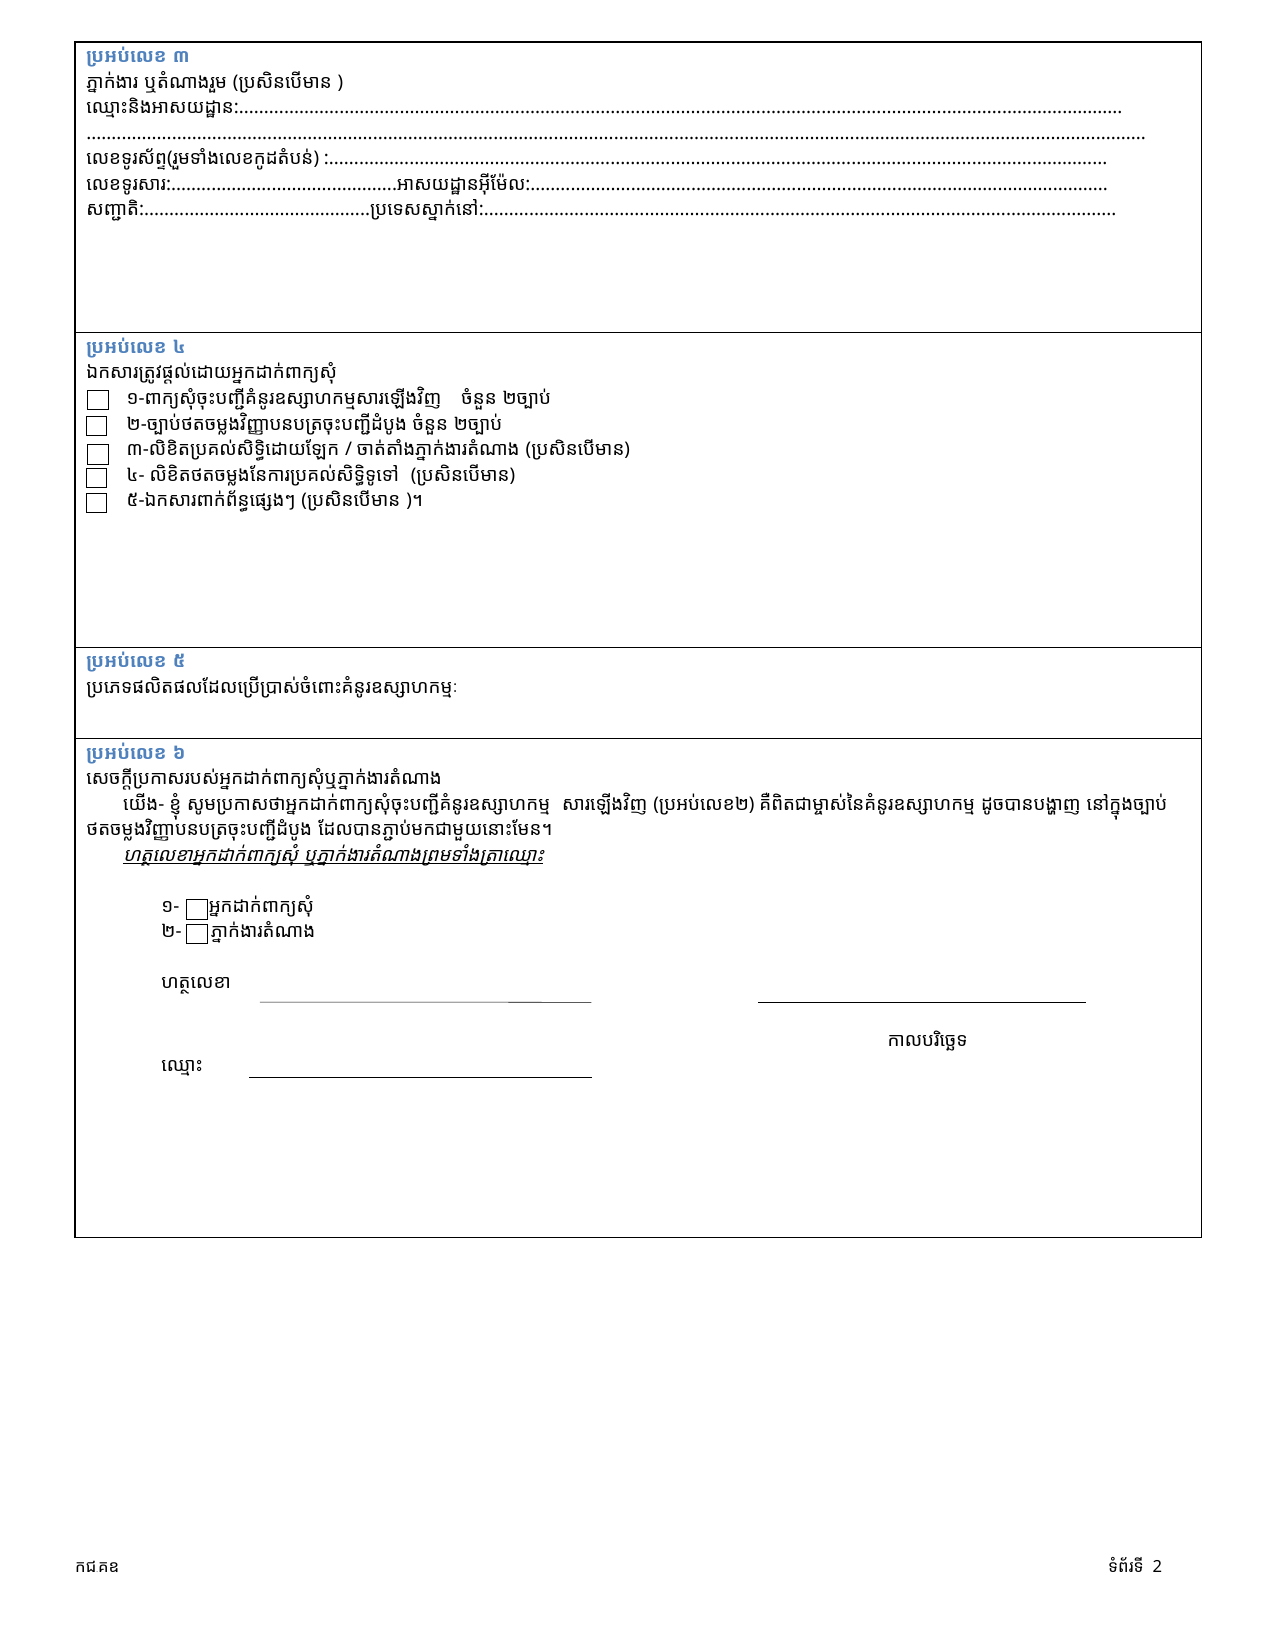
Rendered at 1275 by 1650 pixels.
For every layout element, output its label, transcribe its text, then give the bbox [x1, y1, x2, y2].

table_cell ប្រអប់លេខ​ ៤ ឯកសារត្រូវផ្តល់ដោយអ្នកដាក់ពាក្យសុំ ១-ពាក្យសុំចុះប​ញ្ជីគំនូរឧស្សាហកម្មសារឡើងវិញ ចំនួន ២ច្បាប់ ២-ច្បាប់ថតចម្លងវិញ្ញាបនបត្រចុះបញ្ជីដំបូង ចំនួន ២ច្បាប់ ៣-លិខិតប្រគល់សិទិ្ធដោយឡែក​ / ចាត់តាំងភ្នាក់ងារតំណាង​​ (ប្រសិនបើមាន) ៤- លិខិតថតចម្លងនែការប្រគល់សិទិ្ធទូទៅ (ប្រសិនបើមាន) ៥-ឯកសារពាក់ព័ន្ធផ្សេងៗ (ប្រសិនបើមាន )។ [76, 333, 1201, 647]
table_cell ប្រអប់លេខ​ ៥ ប្រភេទផលិតផលដែលប្រើប្រាស់ចំពោះគំនូរឧស្សាហកម្មៈ​ [76, 648, 1201, 738]
table_cell ប្រអប់លេខ​ ៣ ភ្នាក់ងារ ឬតំណាងរួម (ប្រសិនបើមាន ) ឈ្មោះនិងអាសយដ្ឋាន:................................................................................................................................................................................ ................................................................................................................................................................................................................... លេខទូរស័ព្ទ(រួមទាំងលេខកូដតំបន់) :........................................................................................................................................................... លេខទូរសារ:.............................................អាសយដ្ឋានអ៊ីម៉ែល:................................................................................................................... សញ្ជាតិ:.............................................ប្រទេសស្នាក់នៅ:.............................................................................................................................. [76, 43, 1201, 332]
table_cell ប្រអប់លេខ​ ៦ សេចក្តីប្រកាសរបស់អ្នកដាក់ពាក្យសុំឬភ្នាក់ងារតំណាង យើង- ខ្ញុំ សូមប្រកាសថាអ្នកដាក់ពាក្យសុំចុះបញ្ជីគំនូរឧស្សាហកម្ម សារឡើងវិញ (ប្រអប់លេខ២) គឺពិតជាម្ចាស់នៃគំនូរឧស្សាហកម្ម ដូចបានបង្ហាញ នៅក្នុងច្បាប់ថតចម្លងវិញ្ញាបនបត្រចុះបញ្ជីដំបូង ដែលបានភ្ជាប់មកជាមួយនោះមែន។ ហត្ថលេខាអ្នកដាក់ពាក្យសុំ ឬភ្នាក់ងារតំណាងព្រមទាំងត្រាឈ្មោះ ១- អ្នកដាក់ពាក្យសុំ ២- ភ្នាក់ងារតំណាង ហត្ថលេខា ឈ្មោះ [76, 739, 1201, 1237]
